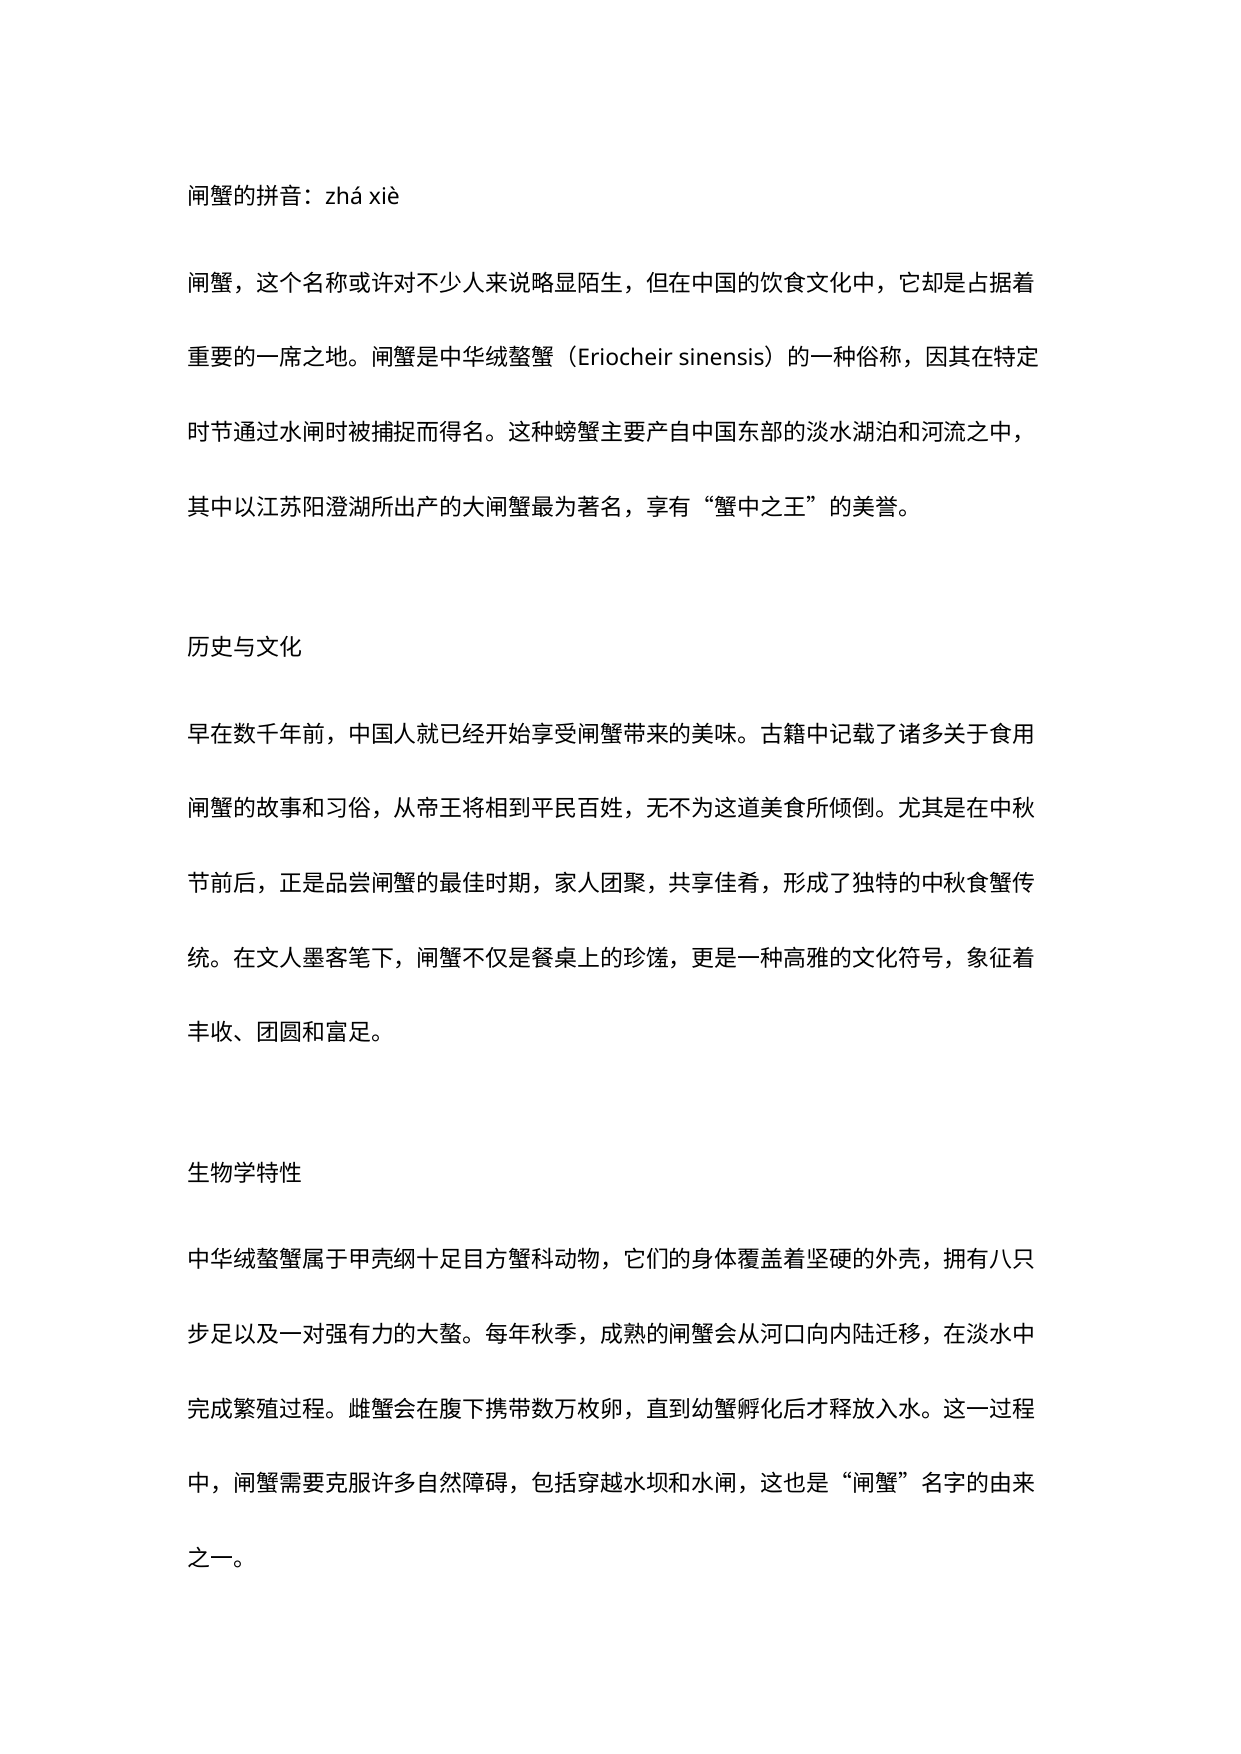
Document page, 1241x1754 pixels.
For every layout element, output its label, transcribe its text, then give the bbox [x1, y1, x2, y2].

text 闸蟹，这个名称或许对不少人来说略显陌生，但在中国的饮食文化中，它却是占据着重要的一席之地。闸蟹是中华绒螯蟹（Eriocheir sinensis）的一种俗称，因其在特定时节通过水闸时被捕捉而得名。这种螃蟹主要产自中国东部的淡水湖泊和河流之中，其中以江苏阳澄湖所出产的大闸蟹最为著名，享有“蟹中之王”的美誉。 [187, 249, 1053, 538]
text 闸蟹的拼音：zhá xiè [187, 162, 1053, 227]
text 早在数千年前，中国人就已经开始享受闸蟹带来的美味。古籍中记载了诸多关于食用闸蟹的故事和习俗，从帝王将相到平民百姓，无不为这道美食所倾倒。尤其是在中秋节前后，正是品尝闸蟹的最佳时期，家人团聚，共享佳肴，形成了独特的中秋食蟹传统。在文人墨客笔下，闸蟹不仅是餐桌上的珍馐，更是一种高雅的文化符号，象征着丰收、团圆和富足。 [187, 700, 1053, 1063]
text 历史与文化 [187, 613, 1053, 678]
text 生物学特性 [187, 1139, 1053, 1204]
text 中华绒螯蟹属于甲壳纲十足目方蟹科动物，它们的身体覆盖着坚硬的外壳，拥有八只步足以及一对强有力的大螯。每年秋季，成熟的闸蟹会从河口向内陆迁移，在淡水中完成繁殖过程。雌蟹会在腹下携带数万枚卵，直到幼蟹孵化后才释放入水。这一过程中，闸蟹需要克服许多自然障碍，包括穿越水坝和水闸，这也是“闸蟹”名字的由来之一。 [187, 1225, 1053, 1589]
